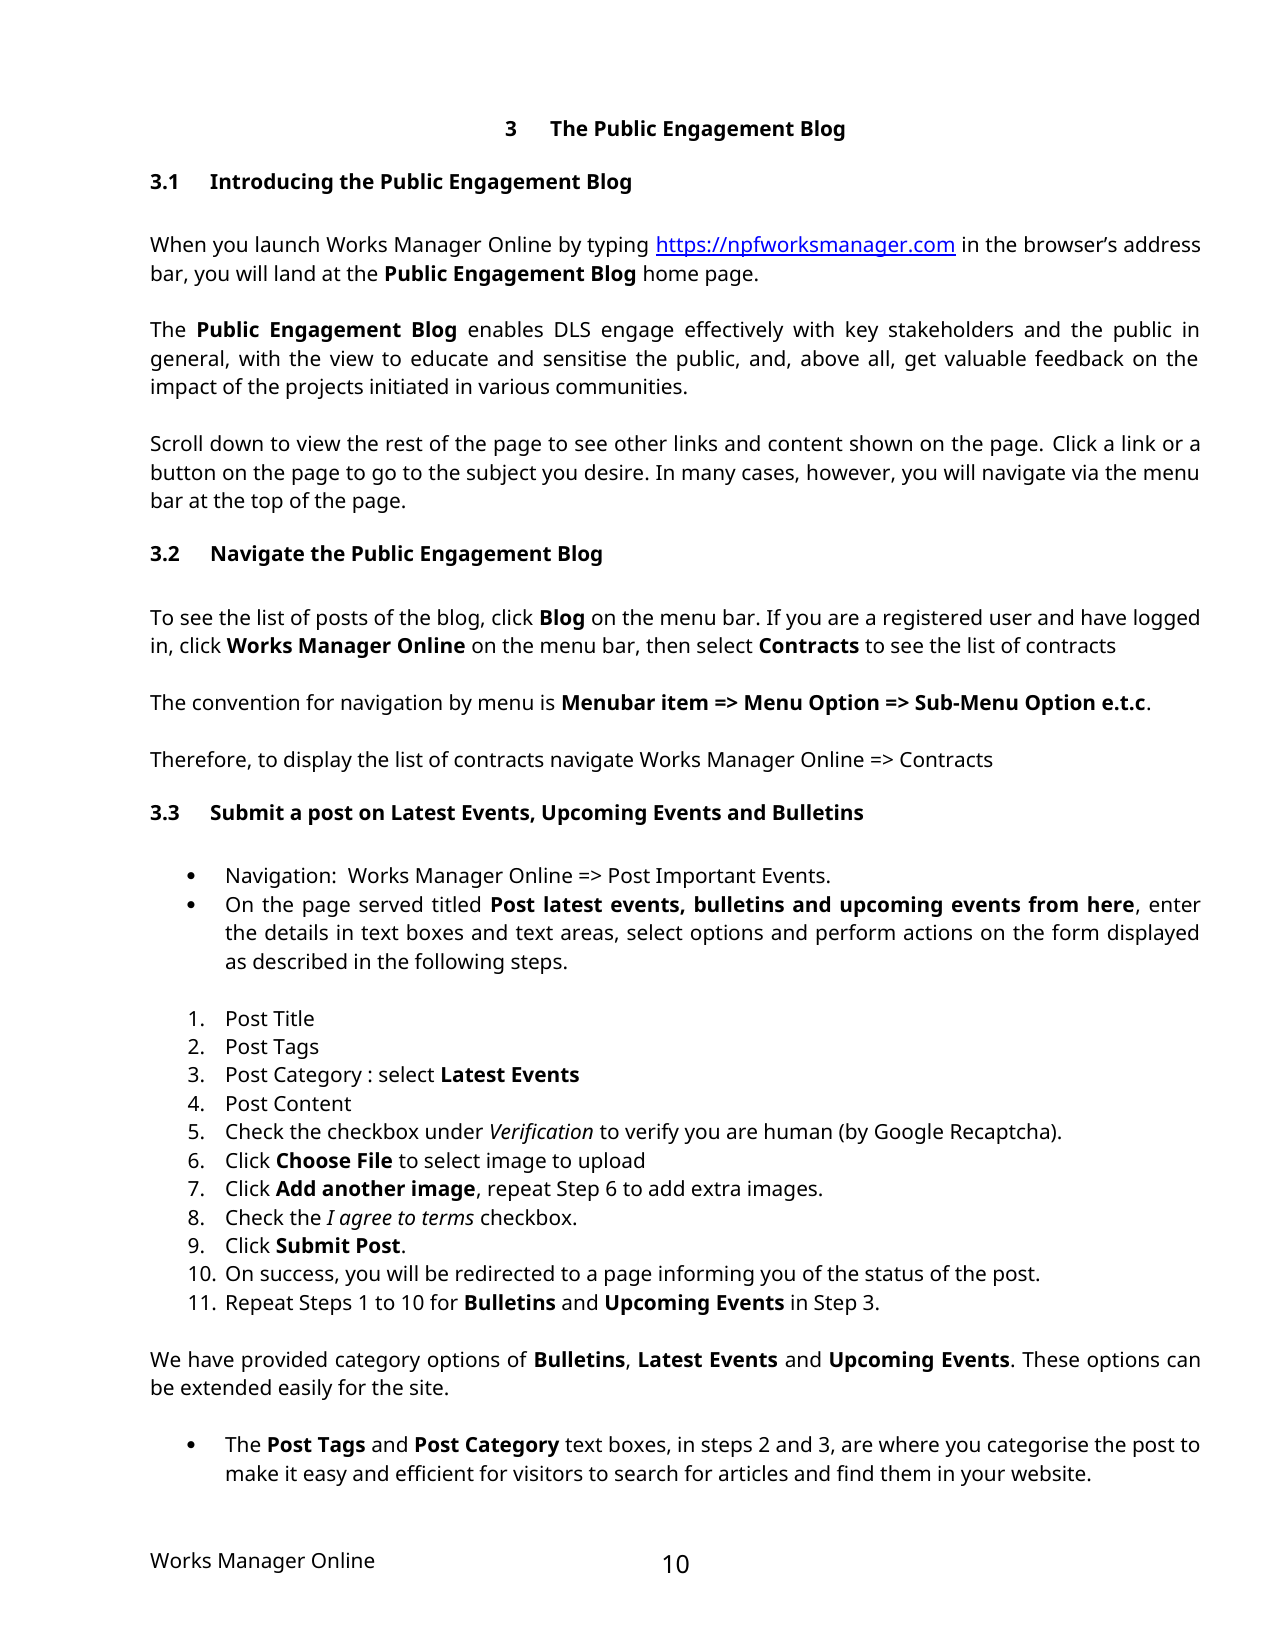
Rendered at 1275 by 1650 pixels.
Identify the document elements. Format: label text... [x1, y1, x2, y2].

text When you launch Works Manager Online by typing https://npfworksmanager.com in the browser’s address bar, you will land at the Public Engagement Blog home page. [150, 230, 1201, 287]
subtitle Submit a post on Latest Events, Upcoming Events and Bulletins [150, 798, 1201, 827]
list The Post Tags and Post Category text boxes, in steps 2 and 3, are where you categorise the post to make it easy and efficient for visitors to search for articles and find them in your website. [187, 1430, 1201, 1487]
list On success, you will be redirected to a page informing you of the status of the post. [187, 1259, 1201, 1288]
text Therefore, to display the list of contracts navigate Works Manager Online => Contracts [150, 745, 1201, 773]
list Post Tags [187, 1032, 1201, 1061]
list Click Submit Post. [187, 1231, 1201, 1259]
list Click Add another image, repeat Step 6 to add extra images. [187, 1174, 1201, 1203]
list Post Category : select Latest Events [187, 1061, 1201, 1089]
subtitle The Public Engagement Blog [150, 114, 1201, 142]
text Scroll down to view the rest of the page to see other links and content shown on the page. Click a link or a button on the page to go to the subject you desire. In many cases, however, you will navigate via the menu bar at the top of the page. [150, 429, 1201, 514]
list Post Content [187, 1089, 1201, 1117]
list On the page served titled Post latest events, bulletins and upcoming events from here, enter the details in text boxes and text areas, select options and perform actions on the form displayed as described in the following steps. [187, 890, 1201, 975]
list Check the I agree to terms checkbox. [187, 1203, 1201, 1231]
list Click Choose File to select image to upload [187, 1146, 1201, 1174]
list Navigation: Works Manager Online => Post Important Events. [187, 861, 1201, 890]
list Post Title [187, 1004, 1201, 1032]
text We have provided category options of Bulletins, Latest Events and Upcoming Events. These options can be extended easily for the site. [150, 1345, 1201, 1402]
subtitle Introducing the Public Engagement Blog [150, 167, 1201, 196]
text The convention for navigation by menu is Menubar item => Menu Option => Sub-Menu Option e.t.c. [150, 688, 1201, 716]
text To see the list of posts of the blog, click Blog on the menu bar. If you are a registered user and have logged in, click Works Manager Online on the menu bar, then select Contracts to see the list of contracts [150, 603, 1201, 659]
subtitle Navigate the Public Engagement Blog [150, 539, 1201, 568]
list Repeat Steps 1 to 10 for Bulletins and Upcoming Events in Step 3. [187, 1288, 1201, 1316]
text The Public Engagement Blog enables DLS engage effectively with key stakeholders and the public in general, with the view to educate and sensitise the public, and, above all, get valuable feedback on the impact of the projects initiated in various communities. [150, 316, 1201, 401]
list Check the checkbox under Verification to verify you are human (by Google Recaptcha). [187, 1117, 1201, 1146]
